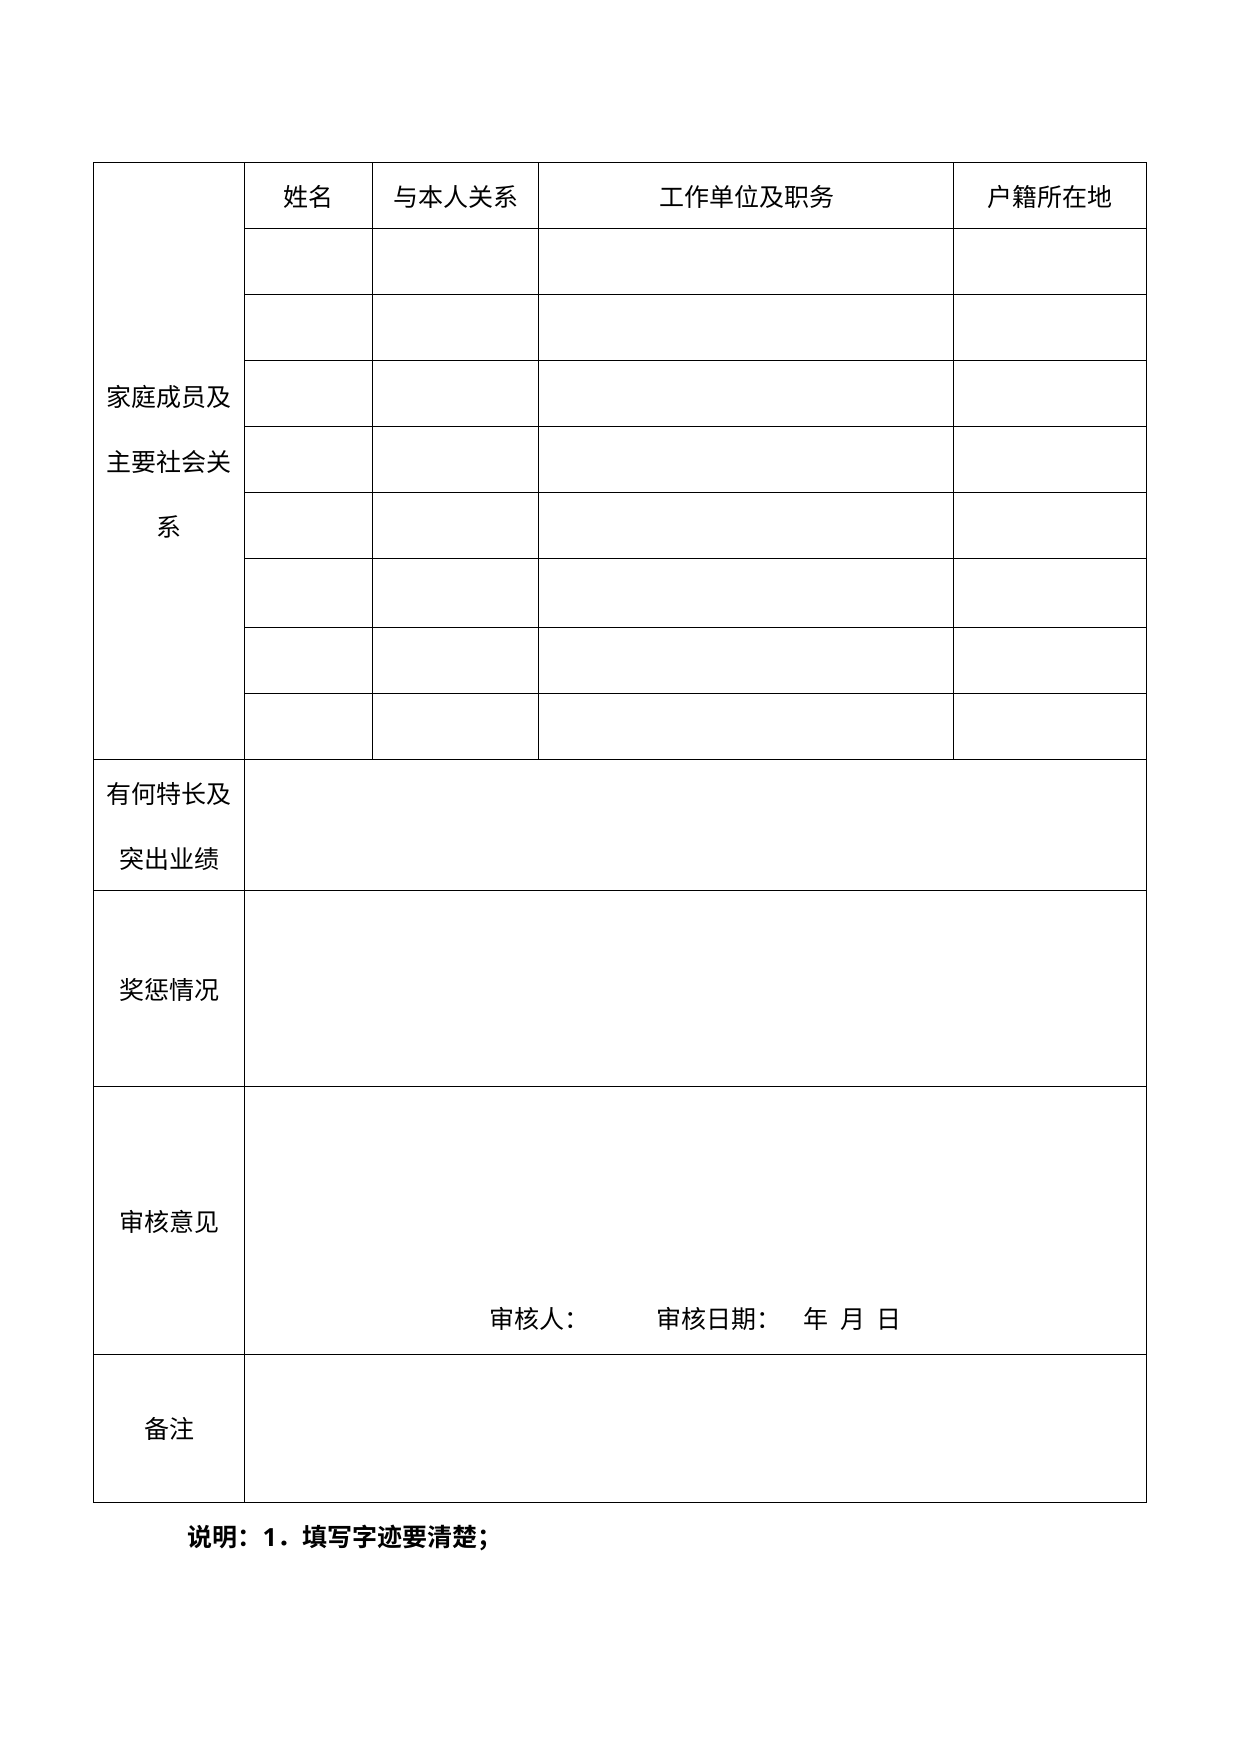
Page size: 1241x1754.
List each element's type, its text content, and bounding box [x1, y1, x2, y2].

table_cell [373, 295, 538, 360]
table_cell [954, 559, 1146, 627]
table_cell [539, 628, 953, 693]
table_cell [245, 628, 372, 693]
table_cell [245, 1355, 1146, 1502]
table_cell [539, 493, 953, 558]
table_cell [245, 559, 372, 627]
table_cell [245, 760, 1146, 890]
table_cell 审核人： 审核日期： 年 月 日 [245, 1087, 1146, 1354]
table_cell [245, 427, 372, 492]
table_cell 家庭成员及主要社会关系 [94, 163, 244, 759]
table_cell [245, 229, 372, 294]
table_cell [539, 559, 953, 627]
table_cell [373, 694, 538, 759]
table_cell [539, 427, 953, 492]
table_cell [954, 361, 1146, 426]
table_cell [954, 694, 1146, 759]
text 说明：1．填写字迹要清楚； [187, 1503, 1053, 1568]
table_cell [373, 427, 538, 492]
table_cell [373, 628, 538, 693]
table_cell [245, 891, 1146, 1086]
table_cell [539, 295, 953, 360]
table_cell [245, 493, 372, 558]
table_cell [245, 361, 372, 426]
table_cell [954, 493, 1146, 558]
table_cell 与本人关系 [373, 163, 538, 228]
table_cell [539, 229, 953, 294]
table_cell [245, 295, 372, 360]
table_cell [954, 295, 1146, 360]
table_cell 奖惩情况 [94, 891, 244, 1086]
table_cell [373, 229, 538, 294]
table_cell 工作单位及职务 [539, 163, 953, 228]
table_cell [373, 493, 538, 558]
table_cell [954, 628, 1146, 693]
table_cell [373, 361, 538, 426]
table_cell [954, 427, 1146, 492]
table_cell 有何特长及突出业绩 [94, 760, 244, 890]
table_cell [373, 559, 538, 627]
table_cell [954, 229, 1146, 294]
table_cell [539, 694, 953, 759]
table_cell 户籍所在地 [954, 163, 1146, 228]
table_cell 审核意见 [94, 1087, 244, 1354]
table_cell 姓名 [245, 163, 372, 228]
table_cell 备注 [94, 1355, 244, 1502]
table_cell [245, 694, 372, 759]
table_cell [539, 361, 953, 426]
